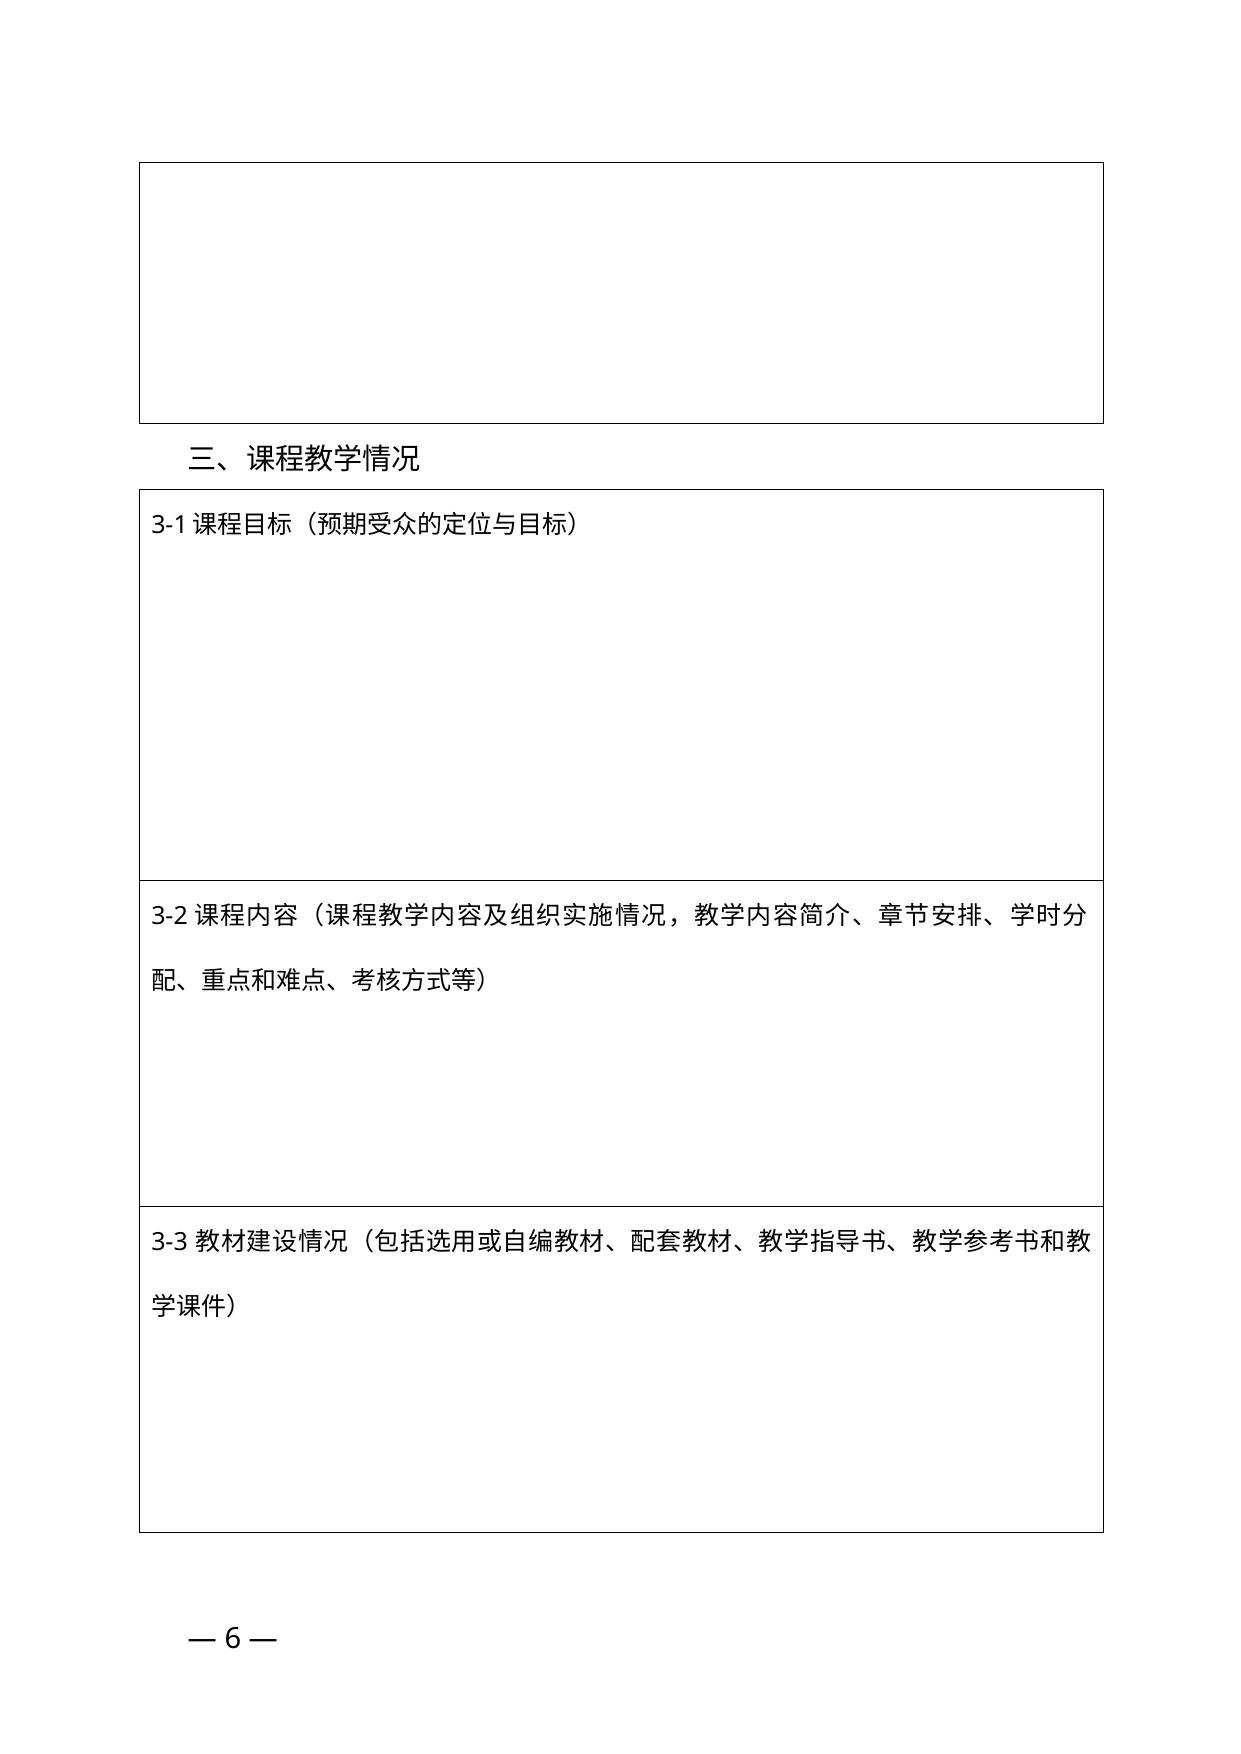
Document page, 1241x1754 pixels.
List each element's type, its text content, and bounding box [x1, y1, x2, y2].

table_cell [140, 1207, 1103, 1532]
text 三、课程教学情况 [187, 424, 1053, 489]
table_cell 3-2课程内容（课程教学内容及组织实施情况，教学内容简介、章节安排、学时分配、重点和难点、考核方式等） [140, 881, 1103, 1206]
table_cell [140, 163, 1103, 423]
table_header 3-1课程目标（预期受众的定位与目标） [140, 490, 1103, 880]
